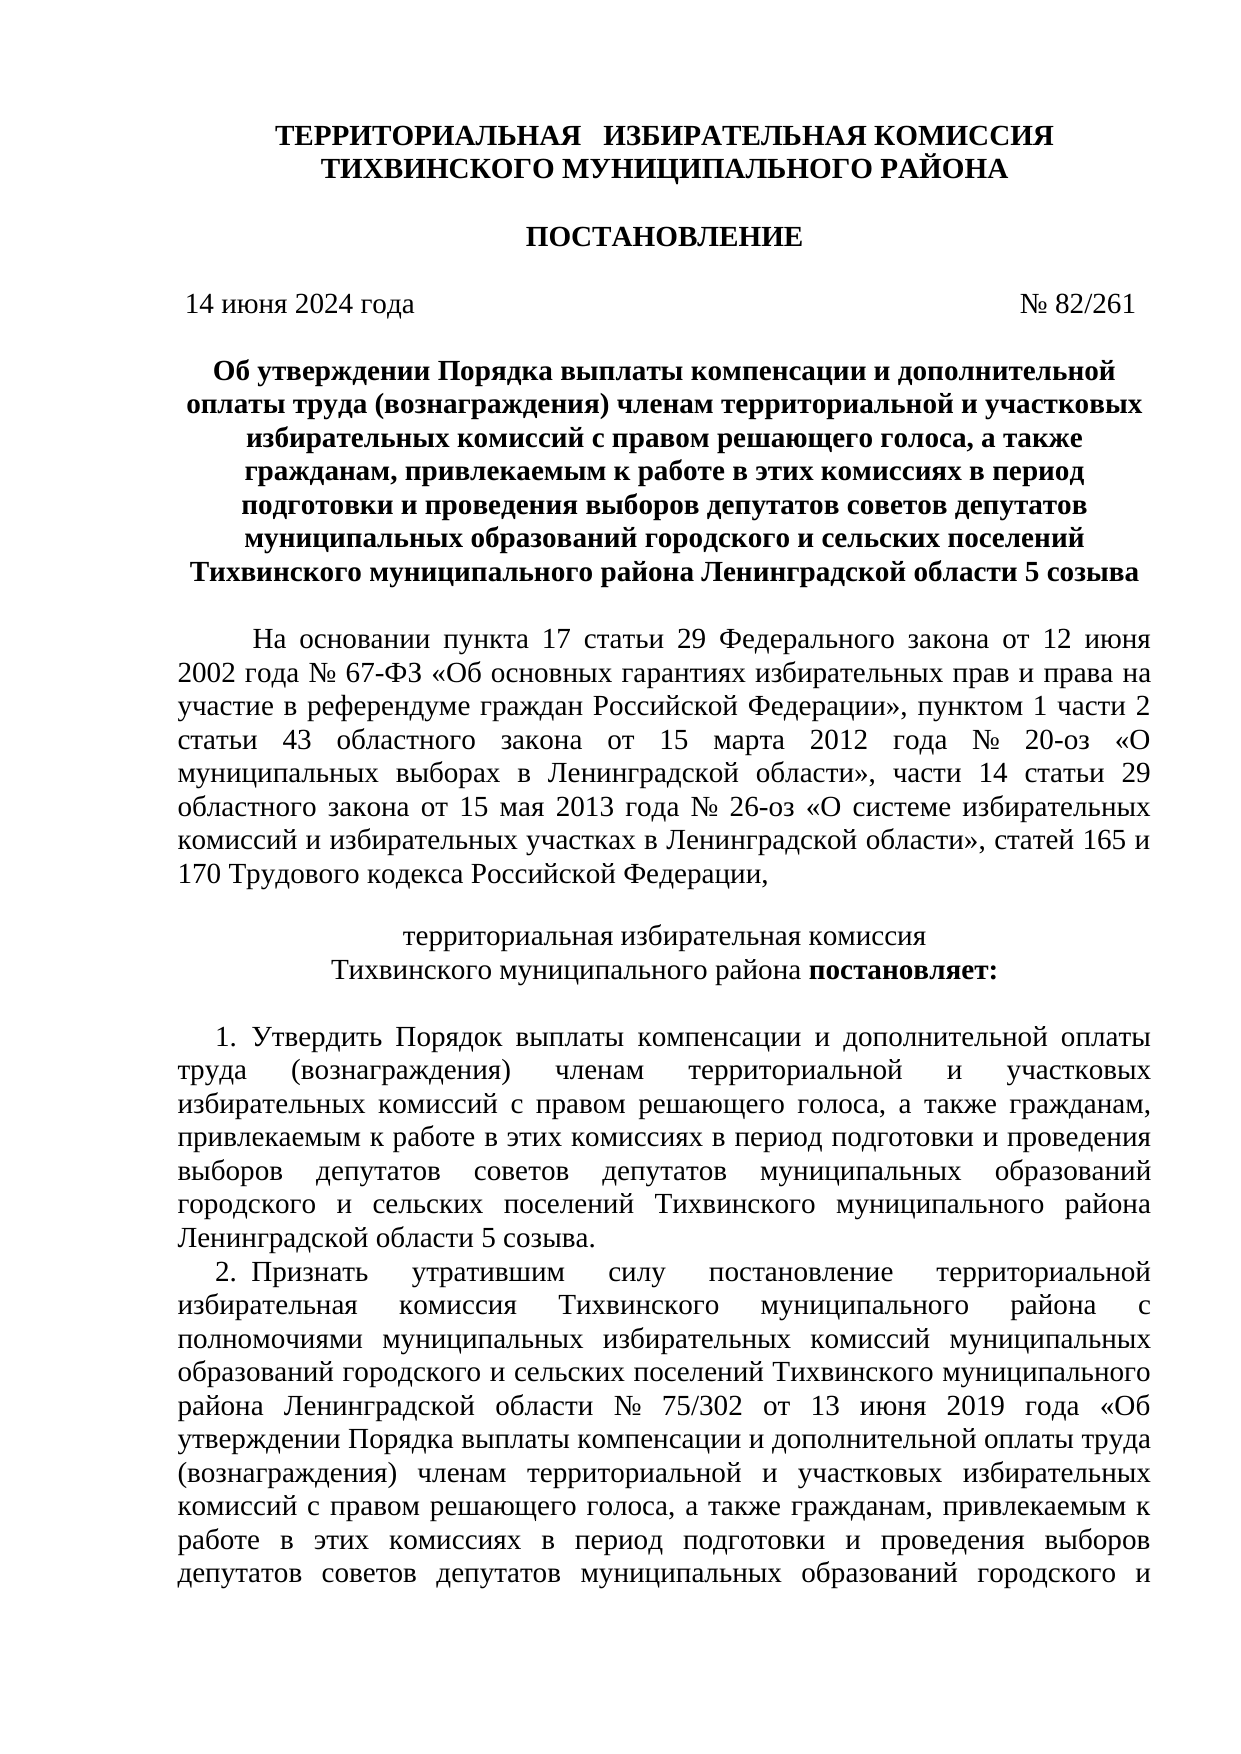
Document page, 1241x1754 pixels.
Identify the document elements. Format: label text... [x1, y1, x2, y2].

text 14 июня 2024 года № 82/261 [177, 286, 1152, 319]
text Тихвинского муниципального района постановляет: [177, 952, 1152, 985]
text территориальная избирательная комиссия [177, 918, 1152, 952]
text ПОСТАНОВЛЕНИЕ [177, 219, 1152, 252]
text ТЕРРИТОРИАЛЬНАЯ ИЗБИРАТЕЛЬНАЯ КОМИССИЯ [177, 118, 1152, 152]
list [177, 1254, 1152, 1589]
text На основании пункта 17 статьи 29 Федерального закона от 12 июня 2002 года № 67-ФЗ «Об основных гарантиях избирательных прав и права на участие в референдуме граждан Российской Федерации», пунктом 1 части 2 статьи 43 областного закона от 15 марта 2012 года № 20-оз «О муниципальных выборах в Ленинградской области», части 14 статьи 29 областного закона от 15 мая 2013 года № 26-оз «О системе избирательных комиссий и избирательных участках в Ленинградской области», статей 165 и 170 Трудового кодекса Российской Федерации, [177, 621, 1152, 889]
text Об утверждении Порядка выплаты компенсации и дополнительной [177, 353, 1152, 386]
text ТИХВИНСКОГО МУНИЦИПАЛЬНОГО РАЙОНА [177, 152, 1152, 185]
text оплаты труда (вознаграждения) членам территориальной и участковых избирательных комиссий с правом решающего голоса, а также гражданам, привлекаемым к работе в этих комиссиях в период подготовки и проведения выборов депутатов советов депутатов муниципальных образований городского и сельских поселений Тихвинского муниципального района Ленинградской области 5 созыва [177, 386, 1152, 588]
list Утвердить Порядок выплаты компенсации и дополнительной оплаты труда (вознаграждения) членам территориальной и участковых избирательных комиссий с правом решающего голоса, а также гражданам, привлекаемым к работе в этих комиссиях в период подготовки и проведения выборов депутатов советов депутатов муниципальных образований городского и сельских поселений Тихвинского муниципального района Ленинградской области 5 созыва. [177, 1019, 1152, 1254]
